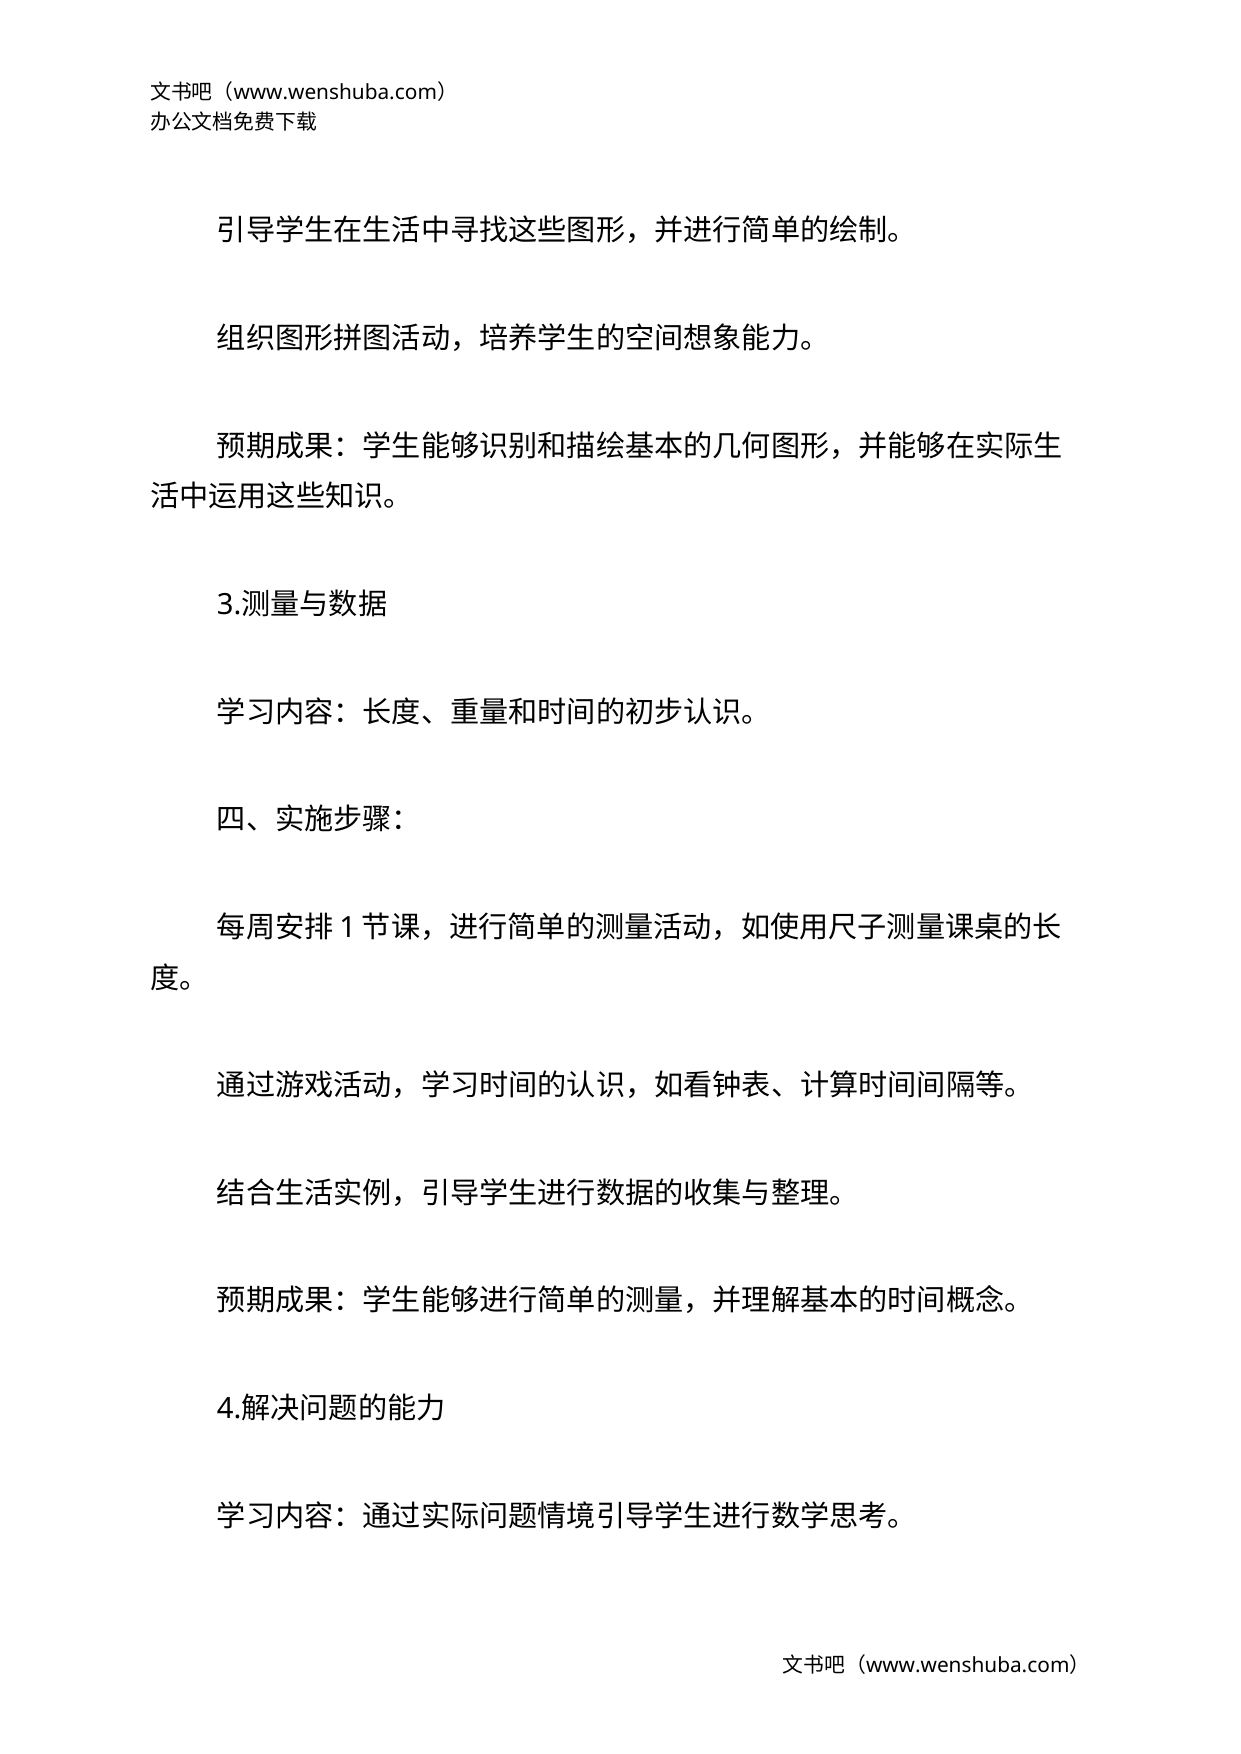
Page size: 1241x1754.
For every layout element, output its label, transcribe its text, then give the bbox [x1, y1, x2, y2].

text 预期成果：学生能够进行简单的测量，并理解基本的时间概念。 [150, 1277, 1090, 1319]
text 通过游戏活动，学习时间的认识，如看钟表、计算时间间隔等。 [150, 1062, 1090, 1104]
text 4.解决问题的能力 [150, 1384, 1090, 1427]
text 每周安排1节课，进行简单的测量活动，如使用尺子测量课桌的长度。 [150, 903, 1090, 996]
text 四、实施步骤： [150, 796, 1090, 838]
text 预期成果：学生能够识别和描绘基本的几何图形，并能够在实际生活中运用这些知识。 [150, 422, 1090, 515]
text 结合生活实例，引导学生进行数据的收集与整理。 [150, 1169, 1090, 1212]
text 学习内容：通过实际问题情境引导学生进行数学思考。 [150, 1492, 1090, 1534]
text 组织图形拼图活动，培养学生的空间想象能力。 [150, 314, 1090, 357]
text 3.测量与数据 [150, 580, 1090, 623]
text 学习内容：长度、重量和时间的初步认识。 [150, 688, 1090, 730]
text 引导学生在生活中寻找这些图形，并进行简单的绘制。 [150, 207, 1090, 249]
